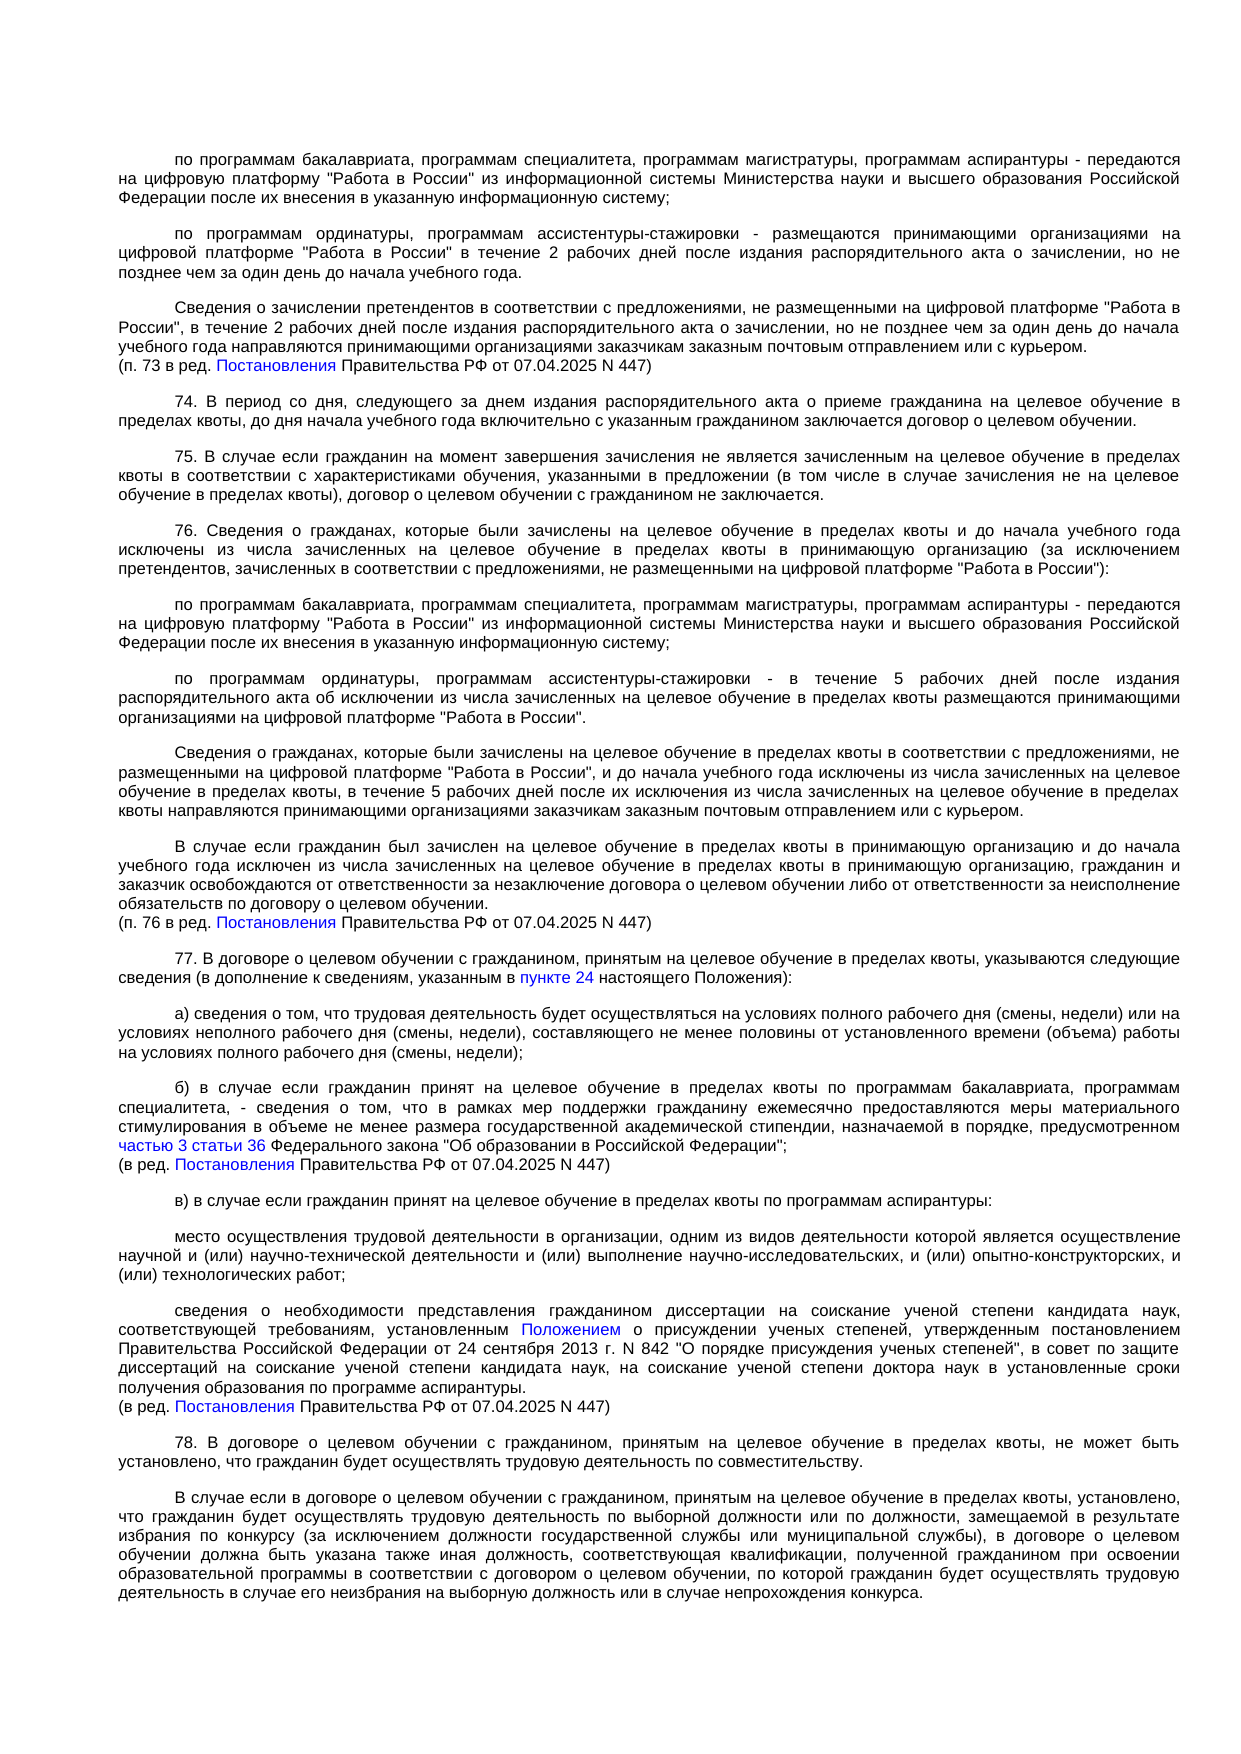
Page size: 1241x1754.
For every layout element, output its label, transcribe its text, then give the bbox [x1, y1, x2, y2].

text (в ред. Постановления Правительства РФ от 07.04.2025 N 447) [118, 1155, 1181, 1174]
text (п. 73 в ред. Постановления Правительства РФ от 07.04.2025 N 447) [118, 356, 1181, 375]
text по программам ординатуры, программам ассистентуры-стажировки - в течение 5 рабочих дней после издания распорядительного акта об исключении из числа зачисленных на целевое обучение в пределах квоты размещаются принимающими организациями на цифровой платформе "Работа в России". [118, 669, 1181, 727]
text 74. В период со дня, следующего за днем издания распорядительного акта о приеме гражданина на целевое обучение в пределах квоты, до дня начала учебного года включительно с указанным гражданином заключается договор о целевом обучении. [118, 392, 1181, 430]
text 78. В договоре о целевом обучении с гражданином, принятым на целевое обучение в пределах квоты, не может быть установлено, что гражданин будет осуществлять трудовую деятельность по совместительству. [118, 1432, 1181, 1471]
text Сведения о зачислении претендентов в соответствии с предложениями, не размещенными на цифровой платформе "Работа в России", в течение 2 рабочих дней после издания распорядительного акта о зачислении, но не позднее чем за один день до начала учебного года направляются принимающими организациями заказчикам заказным почтовым отправлением или с курьером. [118, 298, 1181, 356]
text (п. 76 в ред. Постановления Правительства РФ от 07.04.2025 N 447) [118, 913, 1181, 932]
text 77. В договоре о целевом обучении с гражданином, принятым на целевое обучение в пределах квоты, указываются следующие сведения (в дополнение к сведениям, указанным в пункте 24 настоящего Положения): [118, 949, 1181, 987]
text В случае если в договоре о целевом обучении с гражданином, принятым на целевое обучение в пределах квоты, установлено, что гражданин будет осуществлять трудовую деятельность по выборной должности или по должности, замещаемой в результате избрания по конкурсу (за исключением должности государственной службы или муниципальной службы), в договоре о целевом обучении должна быть указана также иная должность, соответствующая квалификации, полученной гражданином при освоении образовательной программы в соответствии с договором о целевом обучении, по которой гражданин будет осуществлять трудовую деятельность в случае его неизбрания на выборную должность или в случае непрохождения конкурса. [118, 1487, 1181, 1602]
text 76. Сведения о гражданах, которые были зачислены на целевое обучение в пределах квоты и до начала учебного года исключены из числа зачисленных на целевое обучение в пределах квоты в принимающую организацию (за исключением претендентов, зачисленных в соответствии с предложениями, не размещенными на цифровой платформе "Работа в России"): [118, 521, 1181, 578]
text по программам бакалавриата, программам специалитета, программам магистратуры, программам аспирантуры - передаются на цифровую платформу "Работа в России" из информационной системы Министерства науки и высшего образования Российской Федерации после их внесения в указанную информационную систему; [118, 150, 1181, 207]
text б) в случае если гражданин принят на целевое обучение в пределах квоты по программам бакалавриата, программам специалитета, - сведения о том, что в рамках мер поддержки гражданину ежемесячно предоставляются меры материального стимулирования в объеме не менее размера государственной академической стипендии, назначаемой в порядке, предусмотренном частью 3 статьи 36 Федерального закона "Об образовании в Российской Федерации"; [118, 1078, 1181, 1155]
text место осуществления трудовой деятельности в организации, одним из видов деятельности которой является осуществление научной и (или) научно-технической деятельности и (или) выполнение научно-исследовательских, и (или) опытно-конструкторских, и (или) технологических работ; [118, 1227, 1181, 1284]
text по программам ординатуры, программам ассистентуры-стажировки - размещаются принимающими организациями на цифровой платформе "Работа в России" в течение 2 рабочих дней после издания распорядительного акта о зачислении, но не позднее чем за один день до начала учебного года. [118, 224, 1181, 282]
text а) сведения о том, что трудовая деятельность будет осуществляться на условиях полного рабочего дня (смены, недели) или на условиях неполного рабочего дня (смены, недели), составляющего не менее половины от установленного времени (объема) работы на условиях полного рабочего дня (смены, недели); [118, 1004, 1181, 1062]
text 75. В случае если гражданин на момент завершения зачисления не является зачисленным на целевое обучение в пределах квоты в соответствии с характеристиками обучения, указанными в предложении (в том числе в случае зачисления не на целевое обучение в пределах квоты), договор о целевом обучении с гражданином не заключается. [118, 447, 1181, 504]
text сведения о необходимости представления гражданином диссертации на соискание ученой степени кандидата наук, соответствующей требованиям, установленным Положением о присуждении ученых степеней, утвержденным постановлением Правительства Российской Федерации от 24 сентября 2013 г. N 842 "О порядке присуждения ученых степеней", в совет по защите диссертаций на соискание ученой степени кандидата наук, на соискание ученой степени доктора наук в установленные сроки получения образования по программе аспирантуры. [118, 1301, 1181, 1397]
text Сведения о гражданах, которые были зачислены на целевое обучение в пределах квоты в соответствии с предложениями, не размещенными на цифровой платформе "Работа в России", и до начала учебного года исключены из числа зачисленных на целевое обучение в пределах квоты, в течение 5 рабочих дней после их исключения из числа зачисленных на целевое обучение в пределах квоты направляются принимающими организациями заказчикам заказным почтовым отправлением или с курьером. [118, 743, 1181, 820]
text В случае если гражданин был зачислен на целевое обучение в пределах квоты в принимающую организацию и до начала учебного года исключен из числа зачисленных на целевое обучение в пределах квоты в принимающую организацию, гражданин и заказчик освобождаются от ответственности за незаключение договора о целевом обучении либо от ответственности за неисполнение обязательств по договору о целевом обучении. [118, 837, 1181, 913]
text по программам бакалавриата, программам специалитета, программам магистратуры, программам аспирантуры - передаются на цифровую платформу "Работа в России" из информационной системы Министерства науки и высшего образования Российской Федерации после их внесения в указанную информационную систему; [118, 595, 1181, 652]
text (в ред. Постановления Правительства РФ от 07.04.2025 N 447) [118, 1397, 1181, 1416]
text в) в случае если гражданин принят на целевое обучение в пределах квоты по программам аспирантуры: [118, 1191, 1181, 1210]
